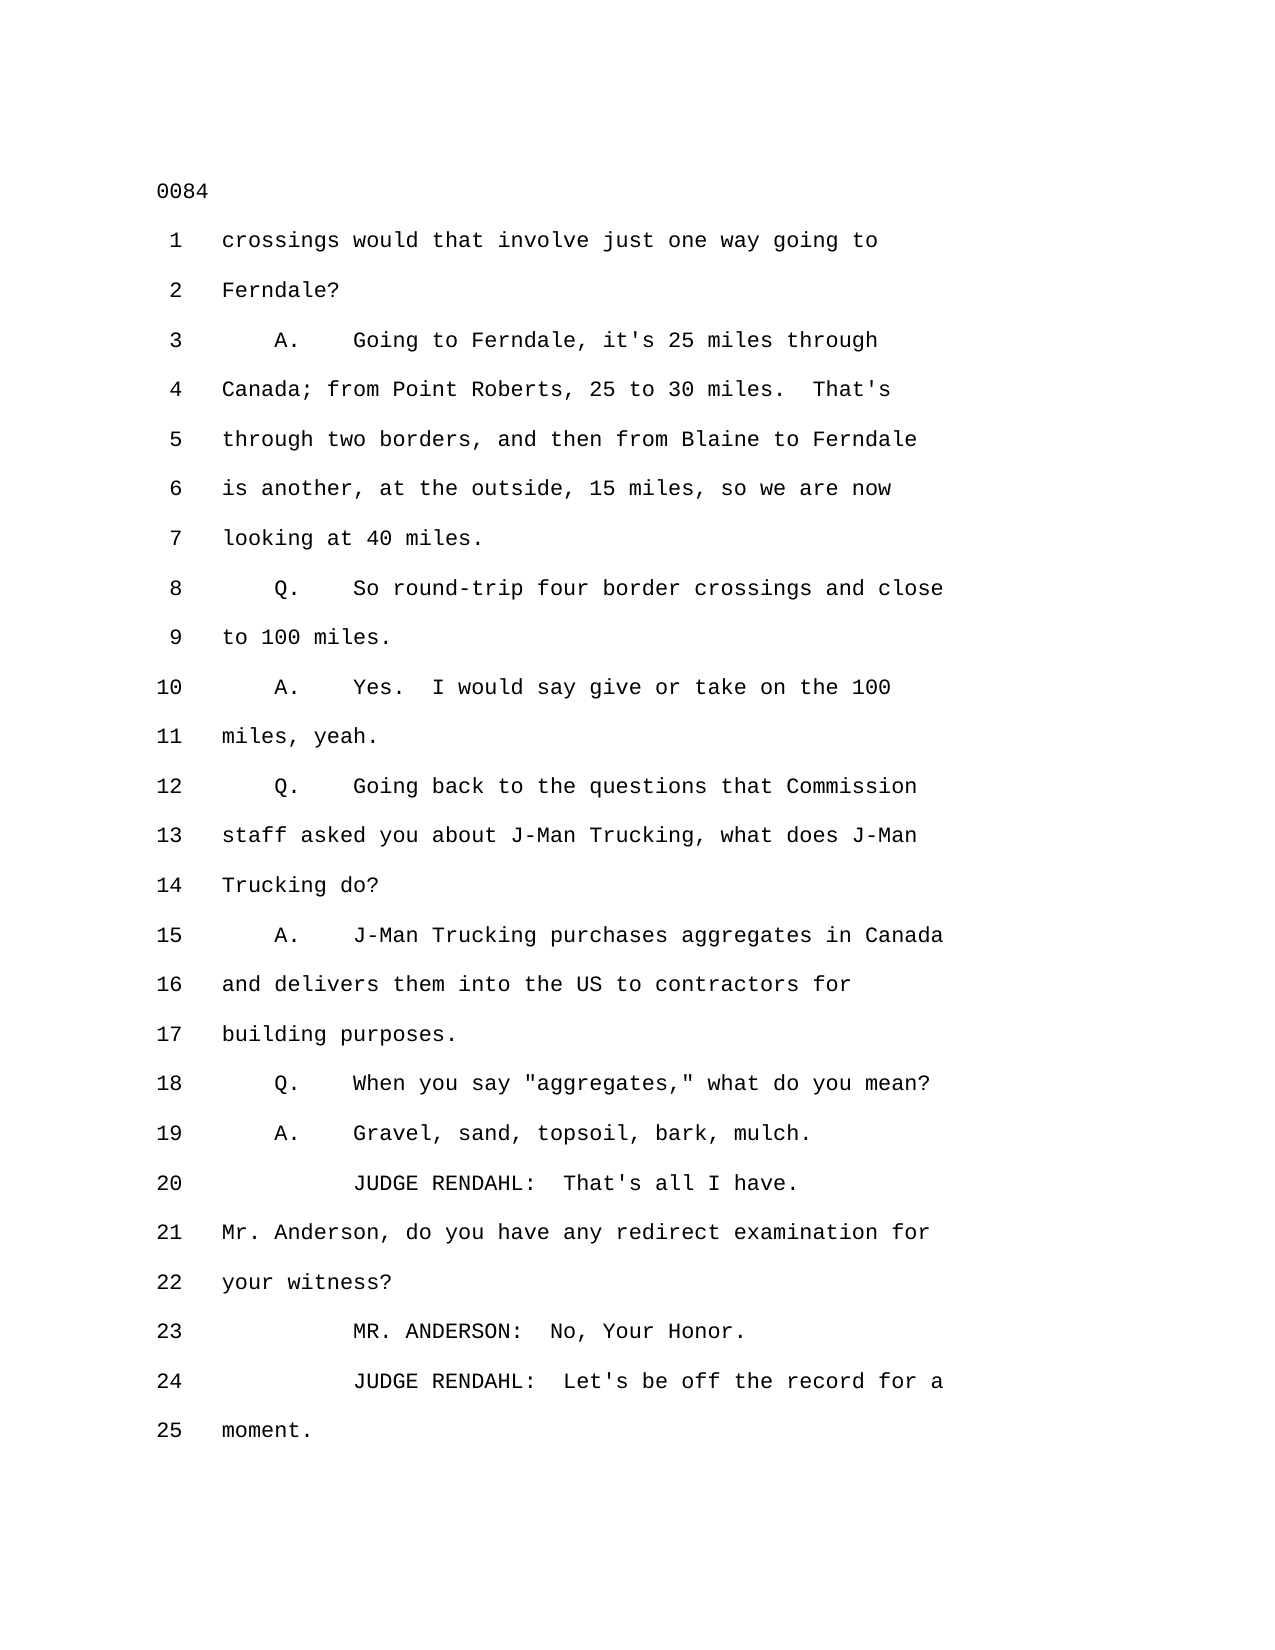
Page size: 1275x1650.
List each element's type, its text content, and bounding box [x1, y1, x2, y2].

text 22 your witness? [156, 1271, 1119, 1296]
text 9 to 100 miles. [156, 626, 1119, 651]
text 23 MR. ANDERSON: No, Your Honor. [156, 1320, 1119, 1345]
text 24 JUDGE RENDAHL: Let's be off the record for a [156, 1370, 1119, 1395]
text 25 moment. [156, 1419, 1119, 1444]
text 6 is another, at the outside, 15 miles, so we are now [156, 477, 1119, 502]
text 2 Ferndale? [156, 279, 1119, 304]
text 18 Q. When you say "aggregates," what do you mean? [156, 1072, 1119, 1097]
text 20 JUDGE RENDAHL: That's all I have. [156, 1172, 1119, 1196]
text 21 Mr. Anderson, do you have any redirect examination for [156, 1221, 1119, 1246]
text 4 Canada; from Point Roberts, 25 to 30 miles. That's [156, 378, 1119, 403]
text 10 A. Yes. I would say give or take on the 100 [156, 676, 1119, 701]
text 8 Q. So round-trip four border crossings and close [156, 577, 1119, 601]
text 3 A. Going to Ferndale, it's 25 miles through [156, 329, 1119, 353]
text 1 crossings would that involve just one way going to [156, 229, 1119, 254]
text 17 building purposes. [156, 1023, 1119, 1048]
text 14 Trucking do? [156, 874, 1119, 899]
text 13 staff asked you about J-Man Trucking, what does J-Man [156, 824, 1119, 849]
text 11 miles, yeah. [156, 725, 1119, 750]
text 19 A. Gravel, sand, topsoil, bark, mulch. [156, 1122, 1119, 1147]
text 7 looking at 40 miles. [156, 527, 1119, 552]
text 15 A. J-Man Trucking purchases aggregates in Canada [156, 924, 1119, 948]
text 0084 [156, 180, 1119, 205]
text 5 through two borders, and then from Blaine to Ferndale [156, 428, 1119, 453]
text 16 and delivers them into the US to contractors for [156, 973, 1119, 998]
text 12 Q. Going back to the questions that Commission [156, 775, 1119, 800]
